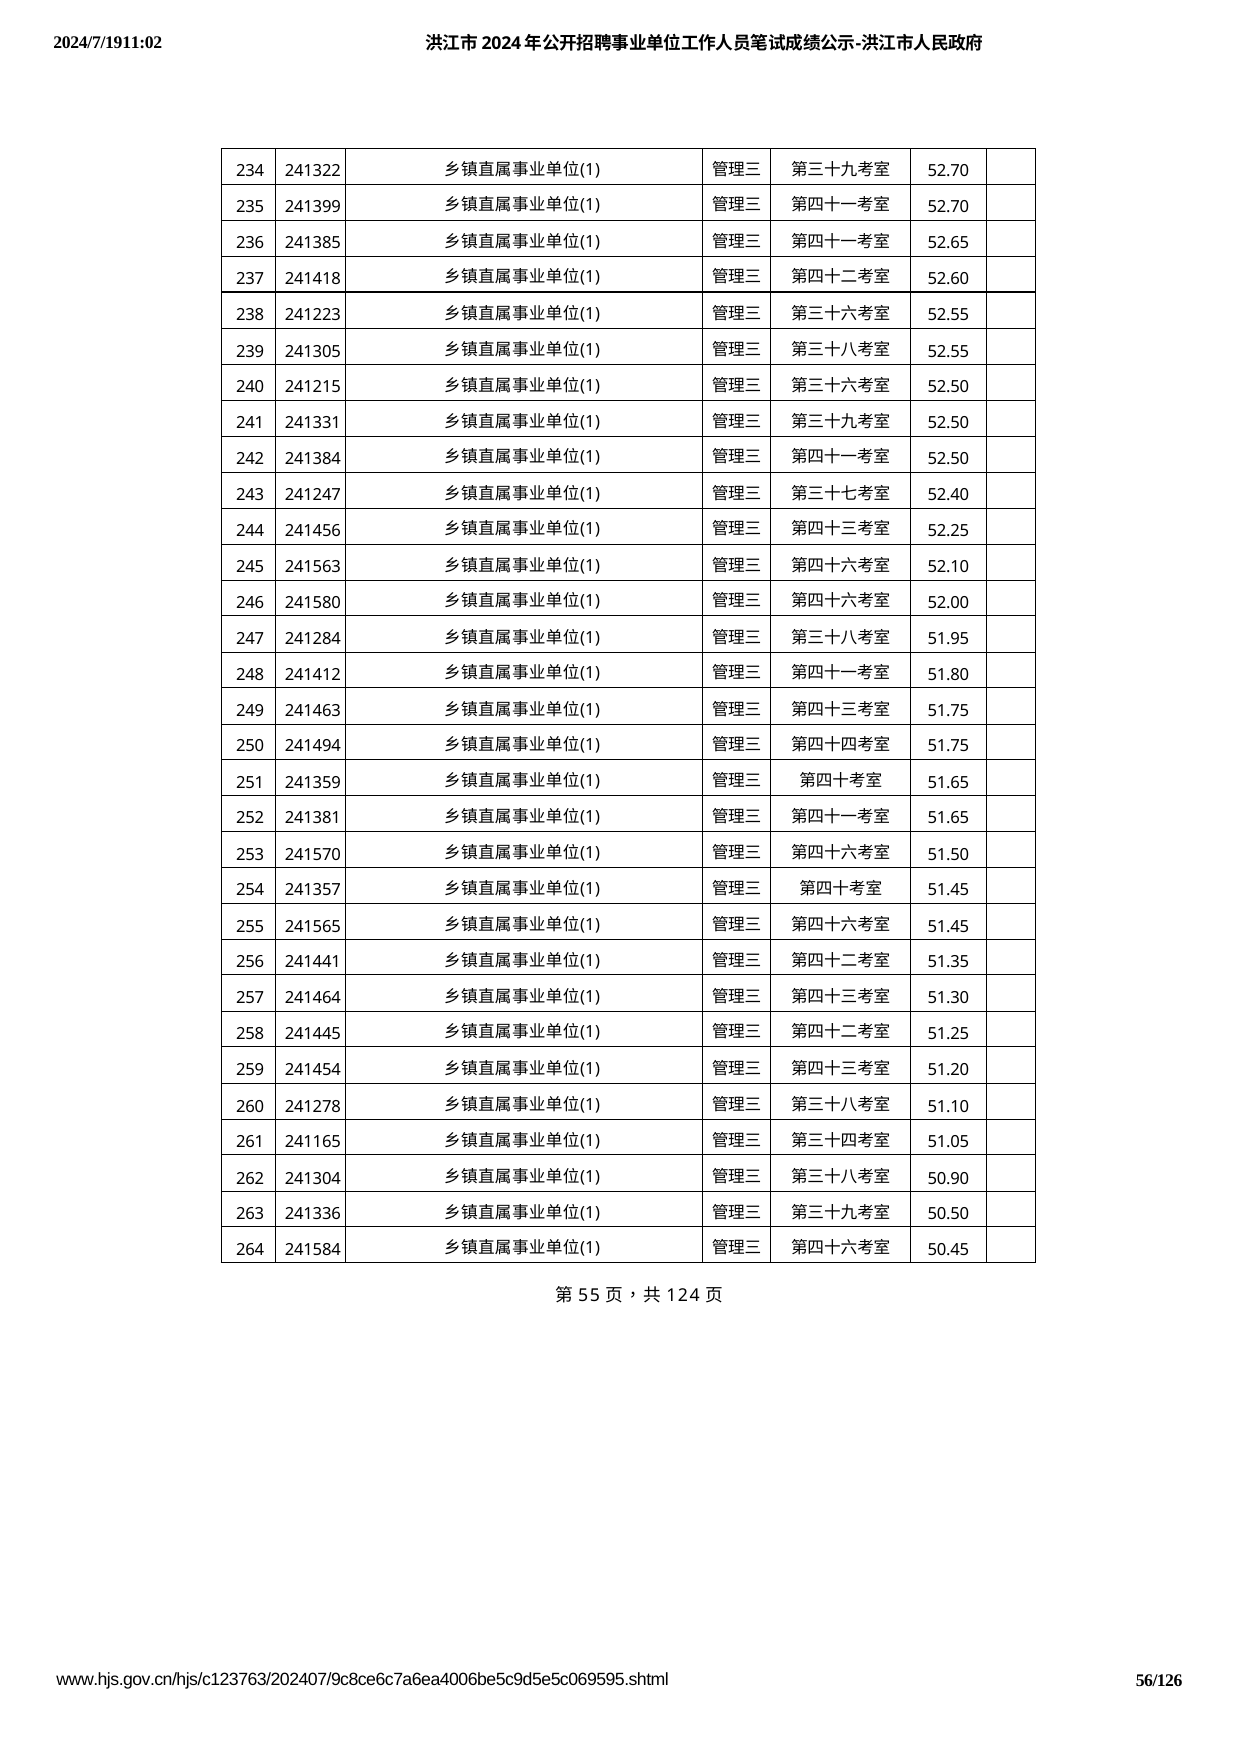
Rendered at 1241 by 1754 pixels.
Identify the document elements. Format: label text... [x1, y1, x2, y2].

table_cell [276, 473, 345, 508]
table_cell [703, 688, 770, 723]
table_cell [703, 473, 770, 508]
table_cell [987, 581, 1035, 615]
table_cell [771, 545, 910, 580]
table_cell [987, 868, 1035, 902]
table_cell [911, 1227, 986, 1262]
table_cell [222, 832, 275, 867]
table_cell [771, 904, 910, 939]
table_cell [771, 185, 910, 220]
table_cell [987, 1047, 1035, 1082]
text 2024/7/1911:02 洪江市2024年公开招聘事业单位工作人员笔试成绩公示-洪江市人民政府 [53, 31, 1183, 54]
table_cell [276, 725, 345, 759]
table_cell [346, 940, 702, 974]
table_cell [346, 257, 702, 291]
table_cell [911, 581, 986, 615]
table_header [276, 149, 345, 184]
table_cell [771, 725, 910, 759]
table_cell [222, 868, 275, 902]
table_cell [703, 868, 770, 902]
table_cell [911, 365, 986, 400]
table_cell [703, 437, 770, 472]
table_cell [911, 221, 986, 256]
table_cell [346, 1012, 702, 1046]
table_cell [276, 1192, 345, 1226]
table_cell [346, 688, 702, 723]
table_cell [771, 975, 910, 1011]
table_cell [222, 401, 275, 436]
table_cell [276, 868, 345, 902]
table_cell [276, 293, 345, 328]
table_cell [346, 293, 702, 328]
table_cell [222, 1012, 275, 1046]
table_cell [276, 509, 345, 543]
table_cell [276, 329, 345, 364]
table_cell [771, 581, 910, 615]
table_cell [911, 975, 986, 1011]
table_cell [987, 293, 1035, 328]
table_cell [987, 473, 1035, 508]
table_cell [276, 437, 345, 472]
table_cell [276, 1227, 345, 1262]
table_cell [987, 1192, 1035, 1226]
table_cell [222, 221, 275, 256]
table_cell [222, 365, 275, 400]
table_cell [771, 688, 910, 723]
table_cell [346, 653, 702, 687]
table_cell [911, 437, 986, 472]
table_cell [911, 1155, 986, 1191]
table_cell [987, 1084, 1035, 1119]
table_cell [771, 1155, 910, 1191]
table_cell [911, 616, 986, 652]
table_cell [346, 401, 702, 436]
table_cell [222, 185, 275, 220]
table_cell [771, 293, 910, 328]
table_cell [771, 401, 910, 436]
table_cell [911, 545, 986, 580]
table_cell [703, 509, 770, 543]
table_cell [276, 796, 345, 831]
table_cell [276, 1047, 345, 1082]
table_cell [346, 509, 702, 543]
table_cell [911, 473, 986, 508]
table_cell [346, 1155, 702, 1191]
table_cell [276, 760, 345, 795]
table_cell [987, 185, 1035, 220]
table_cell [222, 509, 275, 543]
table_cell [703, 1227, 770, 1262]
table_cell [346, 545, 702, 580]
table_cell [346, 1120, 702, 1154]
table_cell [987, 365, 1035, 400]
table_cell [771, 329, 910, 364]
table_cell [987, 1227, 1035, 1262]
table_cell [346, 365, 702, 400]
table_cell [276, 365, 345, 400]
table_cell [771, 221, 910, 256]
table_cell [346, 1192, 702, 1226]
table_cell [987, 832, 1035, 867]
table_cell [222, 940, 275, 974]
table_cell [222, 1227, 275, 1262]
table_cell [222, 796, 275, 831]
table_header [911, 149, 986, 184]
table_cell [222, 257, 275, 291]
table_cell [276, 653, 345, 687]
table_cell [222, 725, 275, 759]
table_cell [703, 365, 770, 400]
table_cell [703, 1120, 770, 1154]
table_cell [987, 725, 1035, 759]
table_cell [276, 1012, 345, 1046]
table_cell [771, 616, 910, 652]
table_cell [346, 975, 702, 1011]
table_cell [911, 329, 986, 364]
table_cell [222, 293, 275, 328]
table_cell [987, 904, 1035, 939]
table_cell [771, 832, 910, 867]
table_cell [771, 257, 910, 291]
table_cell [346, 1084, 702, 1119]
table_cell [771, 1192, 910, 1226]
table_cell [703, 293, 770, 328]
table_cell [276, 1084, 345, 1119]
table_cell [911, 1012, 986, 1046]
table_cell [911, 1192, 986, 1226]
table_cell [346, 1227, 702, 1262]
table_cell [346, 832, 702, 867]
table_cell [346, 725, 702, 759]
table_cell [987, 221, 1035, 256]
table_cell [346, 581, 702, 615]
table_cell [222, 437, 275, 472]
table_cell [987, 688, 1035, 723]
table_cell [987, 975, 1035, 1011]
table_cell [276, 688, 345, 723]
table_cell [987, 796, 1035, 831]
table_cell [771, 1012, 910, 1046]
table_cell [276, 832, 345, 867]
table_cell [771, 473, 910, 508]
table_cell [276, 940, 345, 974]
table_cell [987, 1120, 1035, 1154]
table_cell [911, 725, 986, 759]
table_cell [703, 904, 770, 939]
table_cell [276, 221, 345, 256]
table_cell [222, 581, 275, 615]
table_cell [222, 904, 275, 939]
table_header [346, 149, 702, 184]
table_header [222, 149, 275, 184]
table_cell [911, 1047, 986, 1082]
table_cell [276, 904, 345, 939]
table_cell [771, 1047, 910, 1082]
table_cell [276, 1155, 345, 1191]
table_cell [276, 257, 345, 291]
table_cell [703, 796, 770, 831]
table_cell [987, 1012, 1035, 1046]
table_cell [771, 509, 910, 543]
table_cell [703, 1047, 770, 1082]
text www.hjs.gov.cn/hjs/c123763/202407/9c8ce6c7a6ea4006be5c9d5e5c069595.shtml 56/126 [53, 1669, 1183, 1694]
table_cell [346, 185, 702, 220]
text 第55页，共124页 [555, 1284, 1183, 1306]
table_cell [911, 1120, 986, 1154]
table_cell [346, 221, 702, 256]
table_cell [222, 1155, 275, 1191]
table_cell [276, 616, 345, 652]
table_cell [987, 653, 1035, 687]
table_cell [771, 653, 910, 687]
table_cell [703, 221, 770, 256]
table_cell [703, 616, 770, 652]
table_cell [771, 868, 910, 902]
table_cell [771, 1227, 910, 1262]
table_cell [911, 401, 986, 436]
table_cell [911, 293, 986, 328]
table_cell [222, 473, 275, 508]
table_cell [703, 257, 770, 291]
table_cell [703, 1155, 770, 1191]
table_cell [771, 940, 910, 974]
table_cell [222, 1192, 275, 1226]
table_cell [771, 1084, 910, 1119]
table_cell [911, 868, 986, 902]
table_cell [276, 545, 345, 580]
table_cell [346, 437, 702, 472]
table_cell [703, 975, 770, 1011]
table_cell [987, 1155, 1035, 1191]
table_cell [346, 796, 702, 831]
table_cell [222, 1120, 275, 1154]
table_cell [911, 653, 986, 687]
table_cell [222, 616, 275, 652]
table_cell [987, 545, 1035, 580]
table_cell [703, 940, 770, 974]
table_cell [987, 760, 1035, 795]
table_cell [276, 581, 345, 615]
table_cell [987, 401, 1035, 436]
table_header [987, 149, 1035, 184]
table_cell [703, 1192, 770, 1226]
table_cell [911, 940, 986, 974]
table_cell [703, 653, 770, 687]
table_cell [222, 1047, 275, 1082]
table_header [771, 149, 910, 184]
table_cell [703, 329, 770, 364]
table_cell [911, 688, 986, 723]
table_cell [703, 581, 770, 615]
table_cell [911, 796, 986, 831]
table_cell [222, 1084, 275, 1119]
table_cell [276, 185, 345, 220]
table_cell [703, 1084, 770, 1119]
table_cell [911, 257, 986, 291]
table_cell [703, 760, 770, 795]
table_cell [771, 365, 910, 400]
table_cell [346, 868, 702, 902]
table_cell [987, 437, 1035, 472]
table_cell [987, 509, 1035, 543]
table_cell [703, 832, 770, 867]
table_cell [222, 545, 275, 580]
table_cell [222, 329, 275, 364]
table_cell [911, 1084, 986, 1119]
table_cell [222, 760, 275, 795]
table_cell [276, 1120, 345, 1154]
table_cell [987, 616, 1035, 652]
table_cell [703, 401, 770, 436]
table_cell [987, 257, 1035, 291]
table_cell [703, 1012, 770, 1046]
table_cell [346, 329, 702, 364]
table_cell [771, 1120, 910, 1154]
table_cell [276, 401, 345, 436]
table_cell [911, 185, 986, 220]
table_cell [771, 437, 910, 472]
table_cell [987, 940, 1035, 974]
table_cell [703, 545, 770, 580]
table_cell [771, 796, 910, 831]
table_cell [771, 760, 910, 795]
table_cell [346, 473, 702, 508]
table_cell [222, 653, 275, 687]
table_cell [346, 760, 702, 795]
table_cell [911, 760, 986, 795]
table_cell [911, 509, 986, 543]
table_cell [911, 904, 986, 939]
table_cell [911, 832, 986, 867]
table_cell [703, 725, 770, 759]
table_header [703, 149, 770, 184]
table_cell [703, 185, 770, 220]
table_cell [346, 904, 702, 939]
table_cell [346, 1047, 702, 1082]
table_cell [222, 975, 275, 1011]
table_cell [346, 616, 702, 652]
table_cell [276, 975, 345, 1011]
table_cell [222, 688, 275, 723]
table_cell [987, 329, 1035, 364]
